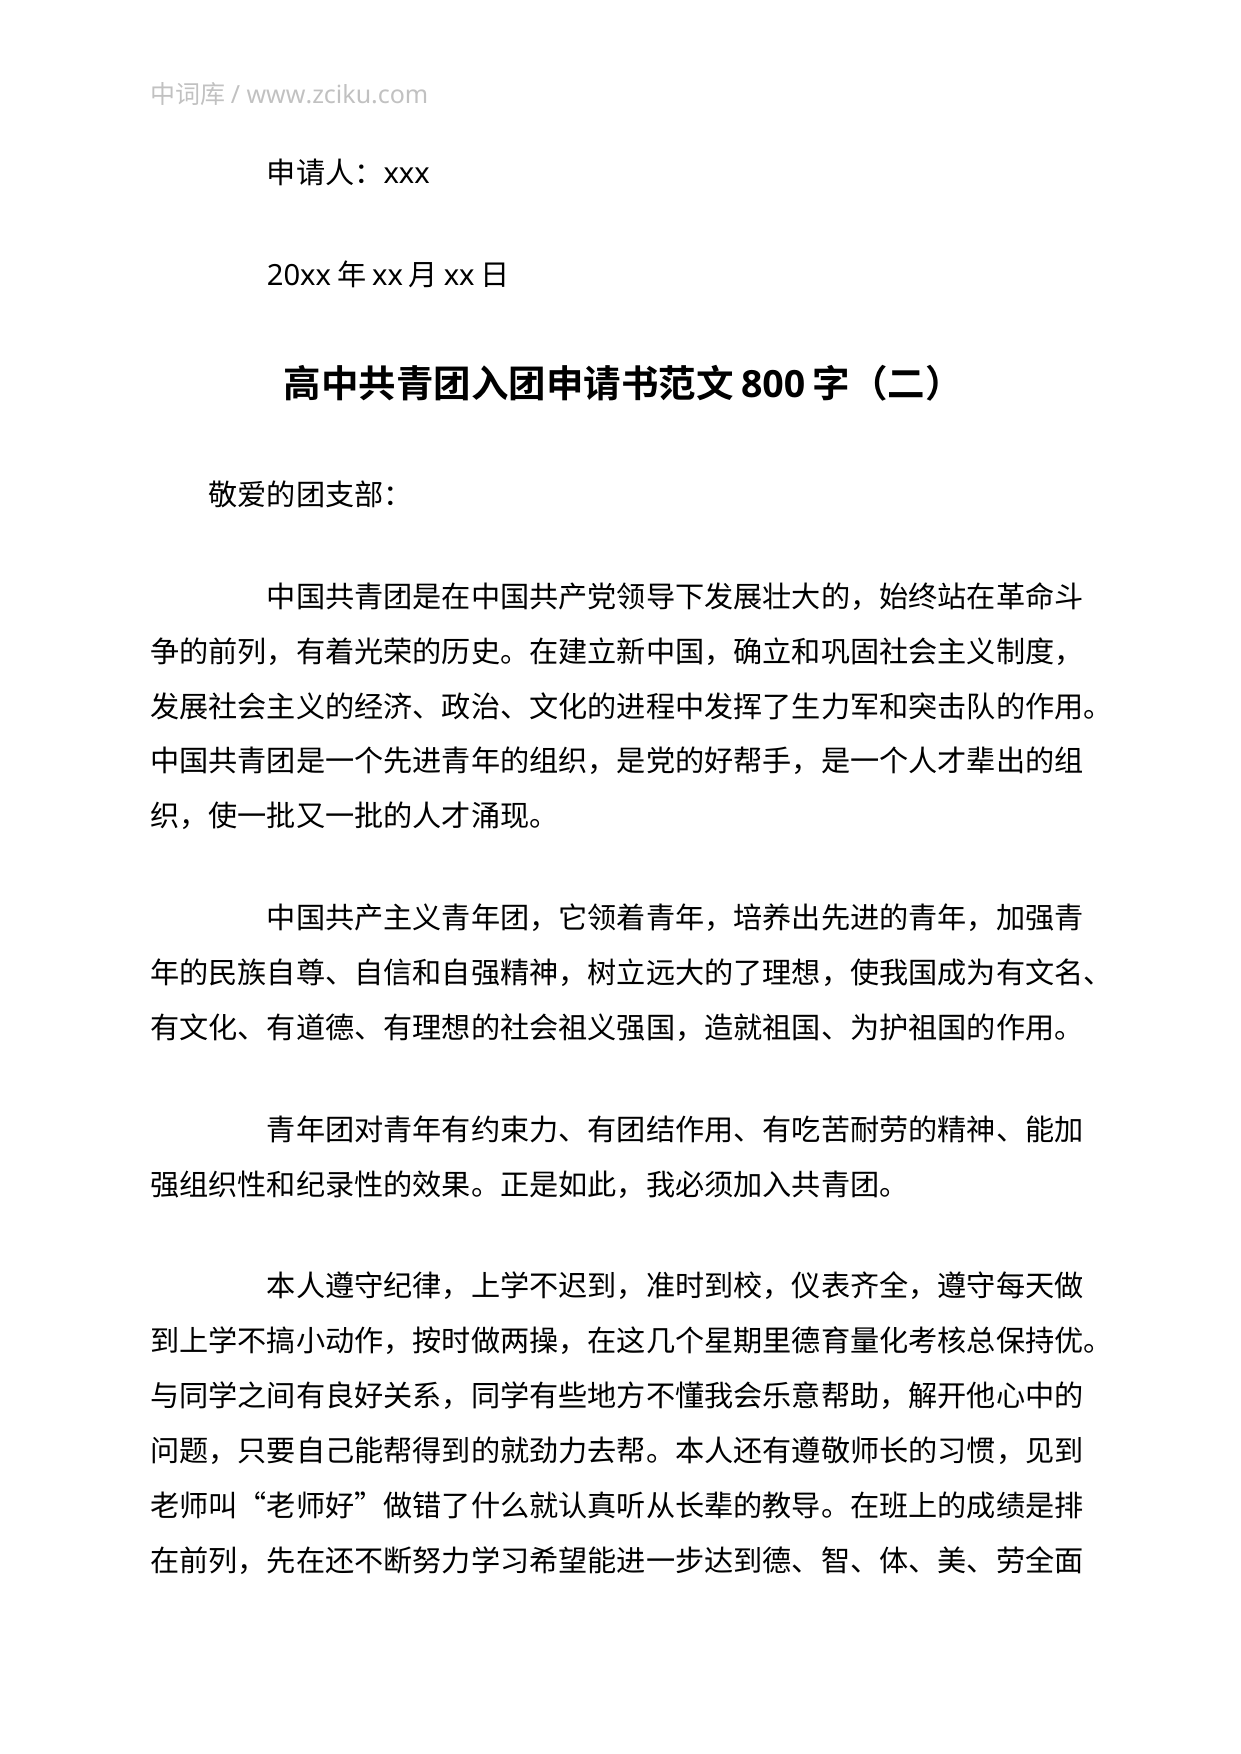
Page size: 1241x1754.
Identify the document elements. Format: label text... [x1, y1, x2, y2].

text 申请人：xxx [150, 150, 1090, 192]
text 敬爱的团支部： [150, 472, 1090, 514]
text 青年团对青年有约束力、有团结作用、有吃苦耐劳的精神、能加强组织性和纪录性的效果。正是如此，我必须加入共青团。 [150, 1106, 1090, 1203]
text 中国共产主义青年团，它领着青年，培养出先进的青年，加强青年的民族自尊、自信和自强精神，树立远大的了理想，使我国成为有文名、有文化、有道德、有理想的社会祖义强国，造就祖国、为护祖国的作用。 [150, 895, 1090, 1047]
text 20xx年xx月xx日 [150, 252, 1090, 294]
text 高中共青团入团申请书范文800字（二） [150, 354, 1090, 408]
text 中国共青团是在中国共产党领导下发展壮大的，始终站在革命斗争的前列，有着光荣的历史。在建立新中国，确立和巩固社会主义制度，发展社会主义的经济、政治、文化的进程中发挥了生力军和突击队的作用。中国共青团是一个先进青年的组织，是党的好帮手，是一个人才辈出的组织，使一批又一批的人才涌现。 [150, 573, 1090, 835]
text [150, 1263, 1090, 1580]
